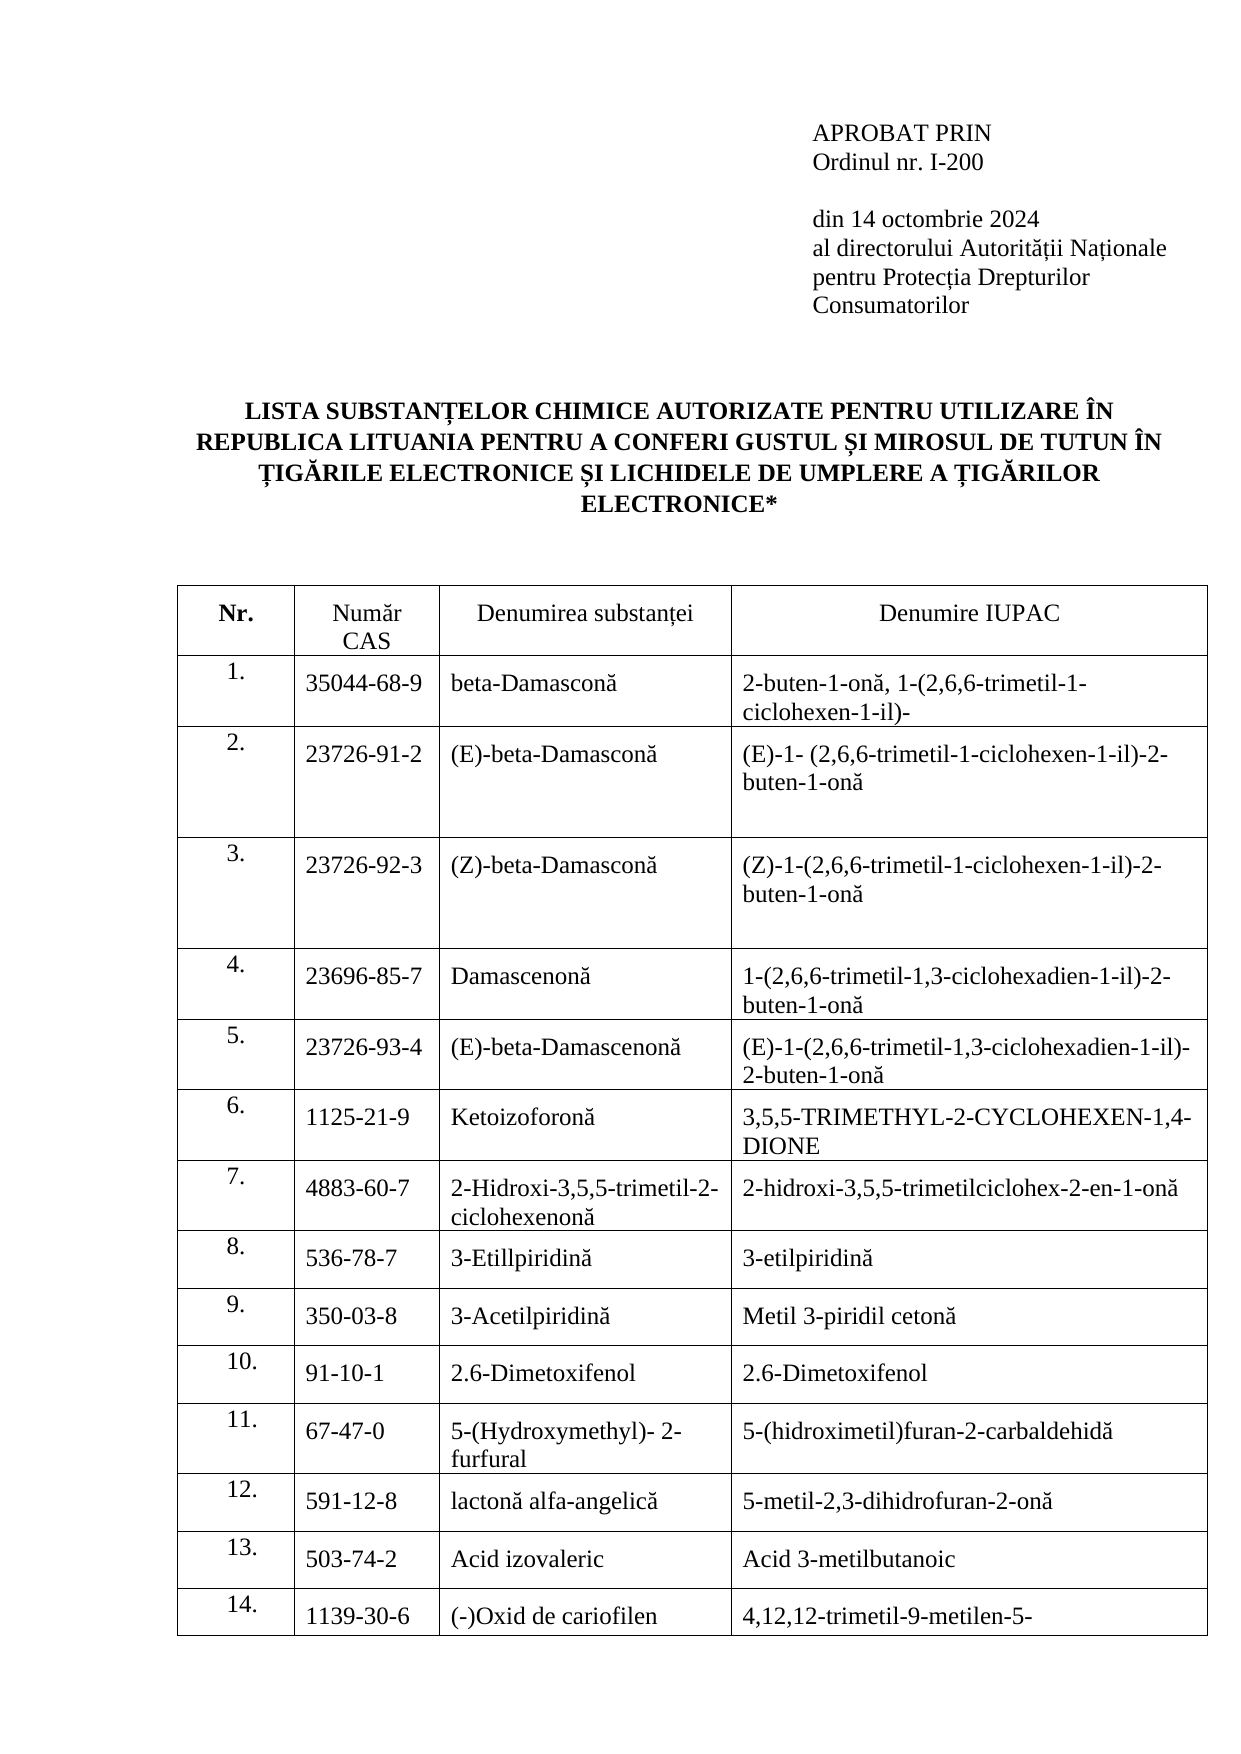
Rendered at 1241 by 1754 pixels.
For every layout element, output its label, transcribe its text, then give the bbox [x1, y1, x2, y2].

table_cell 536-78-7 [295, 1231, 439, 1288]
table_cell Acid 3-metilbutanoic [732, 1532, 1207, 1588]
table_cell 503-74-2 [295, 1532, 439, 1588]
table_cell 3-Etillpiridină [440, 1231, 731, 1288]
table_cell 12. [178, 1474, 294, 1531]
table_cell 5. [178, 1020, 294, 1089]
table_cell 35044-68-9 [295, 656, 439, 726]
table_cell (Z)-beta-Damasconă [440, 838, 731, 948]
table_cell 23696-85-7 [295, 949, 439, 1019]
table_cell 2-buten-1-onă, 1-(2,6,6-trimetil-1-ciclohexen-1-il)- [732, 656, 1207, 726]
text LISTA SUBSTANȚELOR CHIMICE AUTORIZATE PENTRU UTILIZARE ÎN REPUBLICA LITUANIA PENTRU A CONFERI GUSTUL ȘI MIROSUL DE TUTUN ÎN ȚIGĂRILE ELECTRONICE ȘI LICHIDELE DE UMPLERE A ȚIGĂRILOR ELECTRONICE* [177, 396, 1181, 518]
table_header Denumire IUPAC [732, 586, 1207, 655]
table_cell 8. [178, 1231, 294, 1288]
table_cell Damascenonă [440, 949, 731, 1019]
table_cell 23726-92-3 [295, 838, 439, 948]
table_cell (Z)-1-(2,6,6-trimetil-1-ciclohexen-1-il)-2-buten-1-onă [732, 838, 1207, 948]
table_cell beta-Damasconă [440, 656, 731, 726]
table_cell 9. [178, 1289, 294, 1345]
table_cell (E)-beta-Damascenonă [440, 1020, 731, 1089]
table_cell 2.6-Dimetoxifenol [440, 1346, 731, 1403]
table_cell 7. [178, 1161, 294, 1230]
table_cell 3-etilpiridină [732, 1231, 1207, 1288]
table_cell 5-(Hydroxymethyl)- 2-furfural [440, 1404, 731, 1473]
table_cell 2-Hidroxi-3,5,5-trimetil-2-ciclohexenonă [440, 1161, 731, 1230]
table_cell 10. [178, 1346, 294, 1403]
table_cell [440, 1589, 731, 1635]
table_cell 3,5,5-TRIMETHYL-2-CYCLOHEXEN-1,4-DIONE [732, 1090, 1207, 1160]
table_cell 6. [178, 1090, 294, 1160]
table_cell Ketoizoforonă [440, 1090, 731, 1160]
table_cell 4,12,12-trimetil-9-metilen-5-oxatriciclic[8.2.0.0 ~ 4.6~] dodecan [732, 1589, 1207, 1635]
table_cell (E)-beta-Damasconă [440, 727, 731, 837]
table_cell 4883-60-7 [295, 1161, 439, 1230]
table_cell (E)-1- (2,6,6-trimetil-1-ciclohexen-1-il)-2-buten-1-onă [732, 727, 1207, 837]
table_cell 5-metil-2,3-dihidrofuran-2-onă [732, 1474, 1207, 1531]
table_cell 1-(2,6,6-trimetil-1,3-ciclohexadien-1-il)-2-buten-1-onă [732, 949, 1207, 1019]
table_cell 350-03-8 [295, 1289, 439, 1345]
table_cell 591-12-8 [295, 1474, 439, 1531]
table_cell 1139-30-6 [295, 1589, 439, 1635]
table_cell 1125-21-9 [295, 1090, 439, 1160]
table_cell 4. [178, 949, 294, 1019]
table_cell (E)-1-(2,6,6-trimetil-1,3-ciclohexadien-1-il)-2-buten-1-onă [732, 1020, 1207, 1089]
table_cell 23726-93-4 [295, 1020, 439, 1089]
table_cell 2-hidroxi-3,5,5-trimetilciclohex-2-en-1-onă [732, 1161, 1207, 1230]
table_cell Metil 3-piridil cetonă [732, 1289, 1207, 1345]
table_cell 23726-91-2 [295, 727, 439, 837]
table_cell 2.6-Dimetoxifenol [732, 1346, 1207, 1403]
text al directorului Autorității Naționale pentru Protecția Drepturilor Consumatorilor [812, 233, 1181, 319]
table_cell 13. [178, 1532, 294, 1588]
table_header Număr CAS [295, 586, 439, 655]
text Ordinul nr. I-200 [812, 147, 1181, 176]
table_header Nr. [178, 586, 294, 655]
table_cell 67-47-0 [295, 1404, 439, 1473]
text din 14 octombrie 2024 [812, 204, 1181, 233]
text APROBAT PRIN [812, 118, 1181, 147]
table_cell 5-(hidroximetil)furan-2-carbaldehidă [732, 1404, 1207, 1473]
table_cell Acid izovaleric [440, 1532, 731, 1588]
table_cell 11. [178, 1404, 294, 1473]
table_cell 3. [178, 838, 294, 948]
table_cell 2. [178, 727, 294, 837]
table_header Denumirea substanței [440, 586, 731, 655]
table_cell 3-Acetilpiridină [440, 1289, 731, 1345]
table_cell lactonă alfa-angelică [440, 1474, 731, 1531]
table_cell 91-10-1 [295, 1346, 439, 1403]
table_cell 14. [178, 1589, 294, 1635]
table_cell 1. [178, 656, 294, 726]
